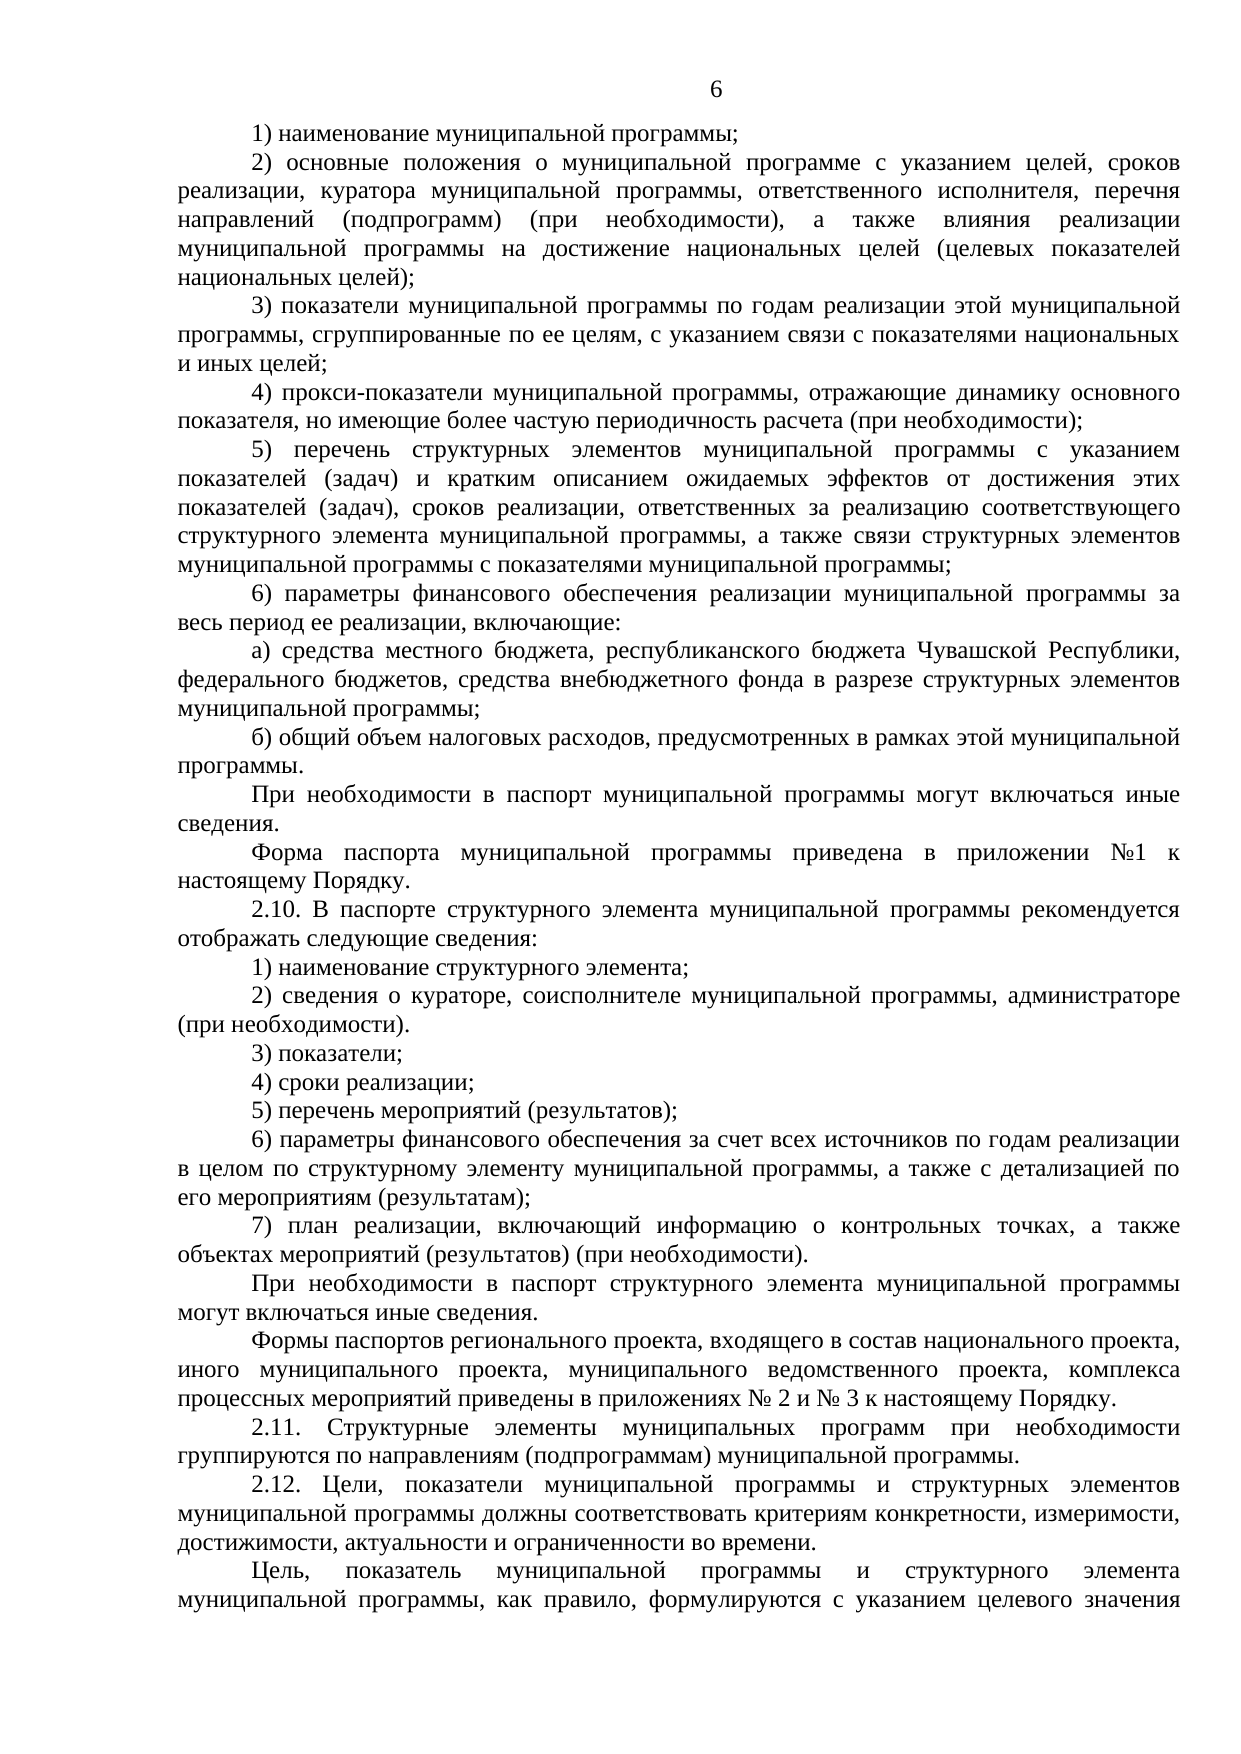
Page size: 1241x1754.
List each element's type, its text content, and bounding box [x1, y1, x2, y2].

text При необходимости в паспорт структурного элемента муниципальной программы могут включаться иные сведения. [177, 1268, 1181, 1326]
text 3) показатели; [177, 1038, 1181, 1067]
text 2) основные положения о муниципальной программе с указанием целей, сроков реализации, куратора муниципальной программы, ответственного исполнителя, перечня направлений (подпрограмм) (при необходимости), а также влияния реализации муниципальной программы на достижение национальных целей (целевых показателей национальных целей); [177, 147, 1181, 291]
text 4) прокси-показатели муниципальной программы, отражающие динамику основного показателя, но имеющие более частую периодичность расчета (при необходимости); [177, 377, 1181, 434]
text 5) перечень структурных элементов муниципальной программы с указанием показателей (задач) и кратким описанием ожидаемых эффектов от достижения этих показателей (задач), сроков реализации, ответственных за реализацию соответствующего структурного элемента муниципальной программы, а также связи структурных элементов муниципальной программы с показателями муниципальной программы; [177, 434, 1181, 578]
text а) средства местного бюджета, республиканского бюджета Чувашской Республики, федерального бюджетов, средства внебюджетного фонда в разрезе структурных элементов муниципальной программы; [177, 636, 1181, 722]
text При необходимости в паспорт муниципальной программы могут включаться иные сведения. [177, 779, 1181, 837]
text 7) план реализации, включающий информацию о контрольных точках, а также объектах мероприятий (результатов) (при необходимости). [177, 1211, 1181, 1268]
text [177, 1556, 1181, 1613]
text 1) наименование муниципальной программы; [177, 118, 1181, 147]
text 1) наименование структурного элемента; [177, 952, 1181, 981]
text 2.12. Цели, показатели муниципальной программы и структурных элементов муниципальной программы должны соответствовать критериям конкретности, измеримости, достижимости, актуальности и ограниченности во времени. [177, 1469, 1181, 1556]
text 2.10. В паспорте структурного элемента муниципальной программы рекомендуется отображать следующие сведения: [177, 894, 1181, 952]
text 2) сведения о кураторе, соисполнителе муниципальной программы, администраторе (при необходимости). [177, 981, 1181, 1038]
text 5) перечень мероприятий (результатов); [177, 1096, 1181, 1124]
text Формы паспортов регионального проекта, входящего в состав национального проекта, иного муниципального проекта, муниципального ведомственного проекта, комплекса процессных мероприятий приведены в приложениях № 2 и № 3 к настоящему Порядку. [177, 1326, 1181, 1412]
text 6) параметры финансового обеспечения реализации муниципальной программы за весь период ее реализации, включающие: [177, 578, 1181, 636]
text 2.11. Структурные элементы муниципальных программ при необходимости группируются по направлениям (подпрограммам) муниципальной программы. [177, 1412, 1181, 1469]
text Форма паспорта муниципальной программы приведена в приложении №1 к настоящему Порядку. [177, 837, 1181, 894]
text 4) сроки реализации; [177, 1067, 1181, 1096]
text б) общий объем налоговых расходов, предусмотренных в рамках этой муниципальной программы. [177, 722, 1181, 779]
text 6) параметры финансового обеспечения за счет всех источников по годам реализации в целом по структурному элементу муниципальной программы, а также с детализацией по его мероприятиям (результатам); [177, 1124, 1181, 1211]
text 3) показатели муниципальной программы по годам реализации этой муниципальной программы, сгруппированные по ее целям, с указанием связи с показателями национальных и иных целей; [177, 291, 1181, 377]
